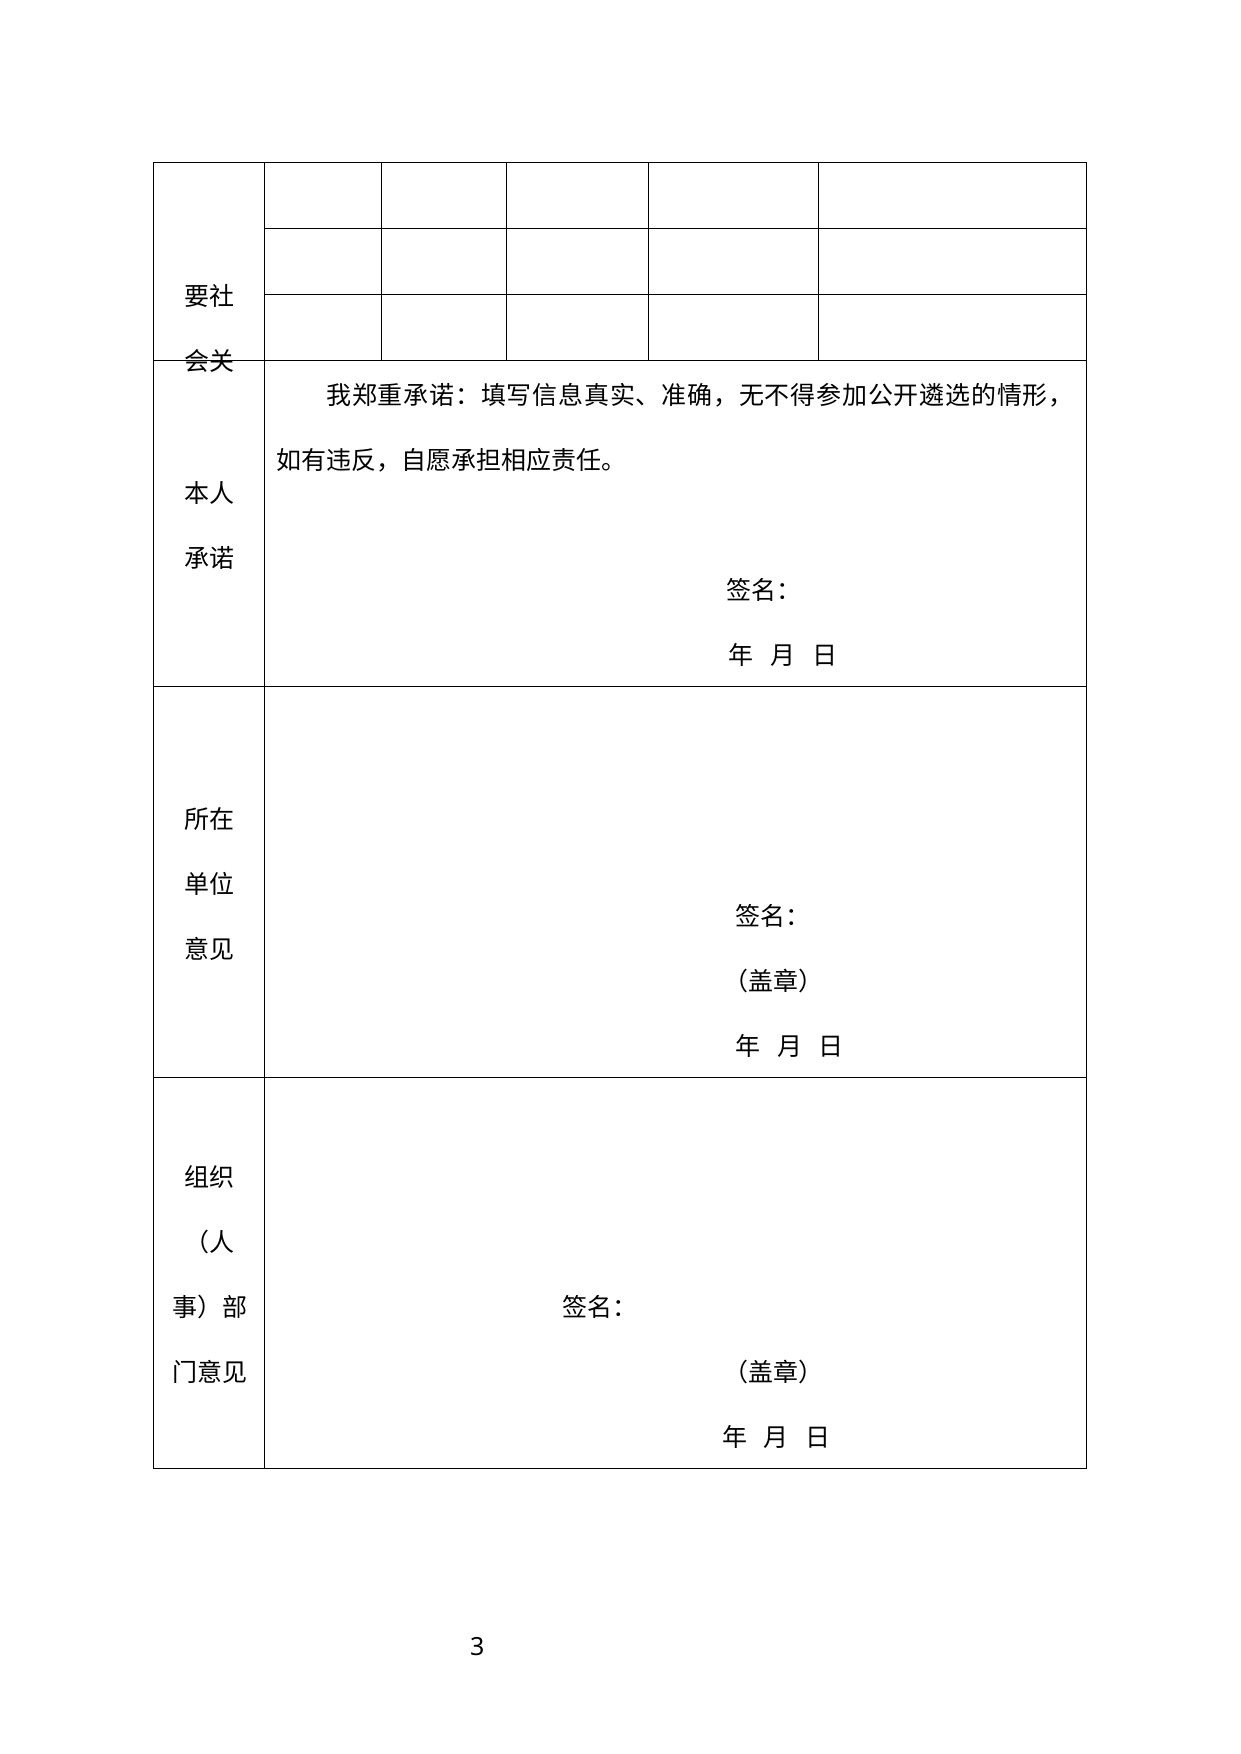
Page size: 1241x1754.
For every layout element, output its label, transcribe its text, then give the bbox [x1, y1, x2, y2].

table_cell 所在 单位 意见 [154, 687, 264, 1077]
table_cell [649, 163, 818, 228]
table_cell 签名： （盖章） 年 月 日 [265, 687, 1086, 1077]
table_cell [649, 229, 818, 294]
table_cell [265, 163, 381, 228]
table_cell [382, 163, 506, 228]
table_cell [382, 295, 506, 360]
table_cell [382, 229, 506, 294]
table_cell 我郑重承诺：填写信息真实、准确，无不得参加公开遴选的情形，如有违反，自愿承担相应责任。 签名： 年 月 日 [265, 361, 1086, 686]
table_cell 组织（人事）部门意见 [154, 1078, 264, 1468]
table_cell [507, 163, 648, 228]
table_cell [507, 229, 648, 294]
table_cell [265, 229, 381, 294]
table_cell [649, 295, 818, 360]
table_cell [507, 295, 648, 360]
table_cell [265, 295, 381, 360]
table_cell [819, 295, 1086, 360]
table_cell [819, 163, 1086, 228]
table_cell 签名： （盖章） 年 月 日 [265, 1078, 1086, 1468]
table_cell [819, 229, 1086, 294]
table_cell 本人 承诺 [154, 361, 264, 686]
